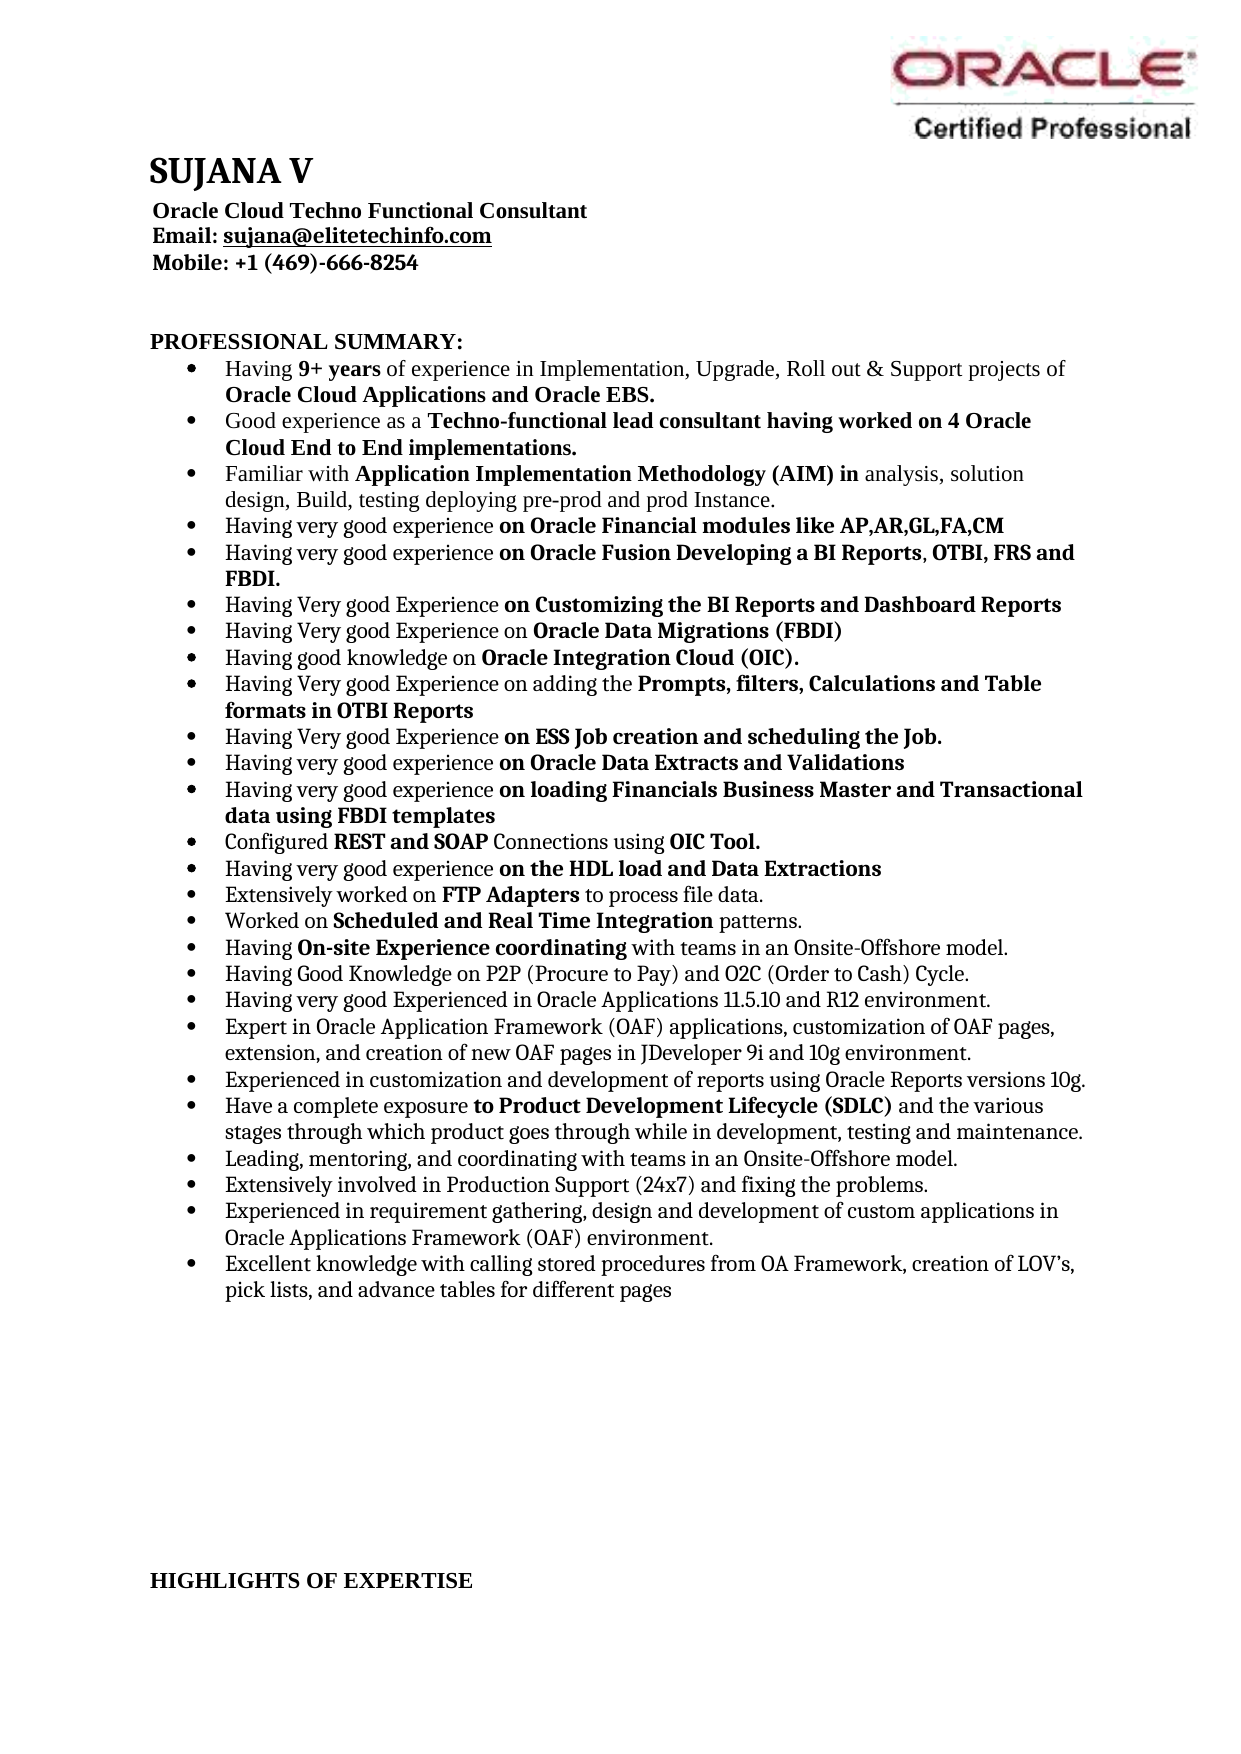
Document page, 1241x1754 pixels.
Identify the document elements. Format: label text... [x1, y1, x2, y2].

list Having very good Experienced in Oracle Applications 11.5.10 and R12 environment. [187, 987, 1090, 1014]
list Having very good experience on loading Financials Business Master and Transactional data using FBDI templates [187, 776, 1090, 829]
list Configured REST and SOAP Connections using OIC Tool. [187, 829, 1090, 856]
list Having very good experience on Oracle Fusion Developing a BI Reports, OTBI, FRS and FBDI. [187, 539, 1090, 592]
list Having Very good Experience on ESS Job creation and scheduling the Job. [187, 724, 1090, 750]
text SUJANA V [150, 150, 1090, 193]
list Worked on Scheduled and Real Time Integration patterns. [187, 908, 1090, 934]
list Having 9+ years of experience in Implementation, Upgrade, Roll out & Support projects of Oracle Cloud Applications and Oracle EBS. [187, 355, 1090, 407]
list Having good knowledge on Oracle Integration Cloud (OIC). [187, 645, 1090, 671]
list Experienced in requirement gathering, design and development of custom applications in Oracle Applications Framework (OAF) environment. [187, 1198, 1090, 1251]
list Having On-site Experience coordinating with teams in an Onsite-Offshore model. [187, 934, 1090, 961]
text Mobile: +1 (469)-666-8254 [152, 249, 1090, 276]
list Good experience as a Techno-functional lead consultant having worked on 4 Oracle Cloud End to End implementations. [187, 407, 1090, 460]
text Email: sujana@elitetechinfo.com [152, 223, 1090, 249]
list Experienced in customization and development of reports using Oracle Reports versions 10g. [187, 1066, 1090, 1093]
list Excellent knowledge with calling stored procedures from OA Framework, creation of LOV’s, pick lists, and advance tables for different pages [187, 1251, 1090, 1303]
text PROFESSIONAL SUMMARY: [150, 328, 1090, 355]
list Having Very good Experience on Customizing the BI Reports and Dashboard Reports [187, 592, 1090, 618]
list Having Very good Experience on adding the Prompts, filters, Calculations and Table formats in OTBI Reports [187, 671, 1090, 724]
list Having Good Knowledge on P2P (Procure to Pay) and O2C (Order to Cash) Cycle. [187, 961, 1090, 987]
list Having very good experience on Oracle Financial modules like AP,AR,GL,FA,CM [187, 513, 1090, 539]
list Extensively involved in Production Support (24x7) and fixing the problems. [187, 1172, 1090, 1198]
picture [890, 36, 1201, 139]
text HIGHLIGHTS OF EXPERTISE [150, 1567, 1090, 1593]
text Oracle Cloud Techno Functional Consultant [152, 197, 1090, 223]
list Expert in Oracle Application Framework (OAF) applications, customization of OAF pages, extension, and creation of new OAF pages in JDeveloper 9i and 10g environment. [187, 1014, 1090, 1066]
list Leading, mentoring, and coordinating with teams in an Onsite-Offshore model. [187, 1145, 1090, 1172]
list Having very good experience on Oracle Data Extracts and Validations [187, 750, 1090, 776]
list Having very good experience on the HDL load and Data Extractions [187, 856, 1090, 882]
list Having Very good Experience on Oracle Data Migrations (FBDI) [187, 618, 1090, 645]
list Familiar with Application Implementation Methodology (AIM) in analysis, solution design, Build, testing deploying pre-prod and prod Instance. [187, 460, 1090, 513]
list Have a complete exposure to Product Development Lifecycle (SDLC) and the various stages through which product goes through while in development, testing and maintenance. [187, 1093, 1090, 1145]
list Extensively worked on FTP Adapters to process file data. [187, 882, 1090, 908]
